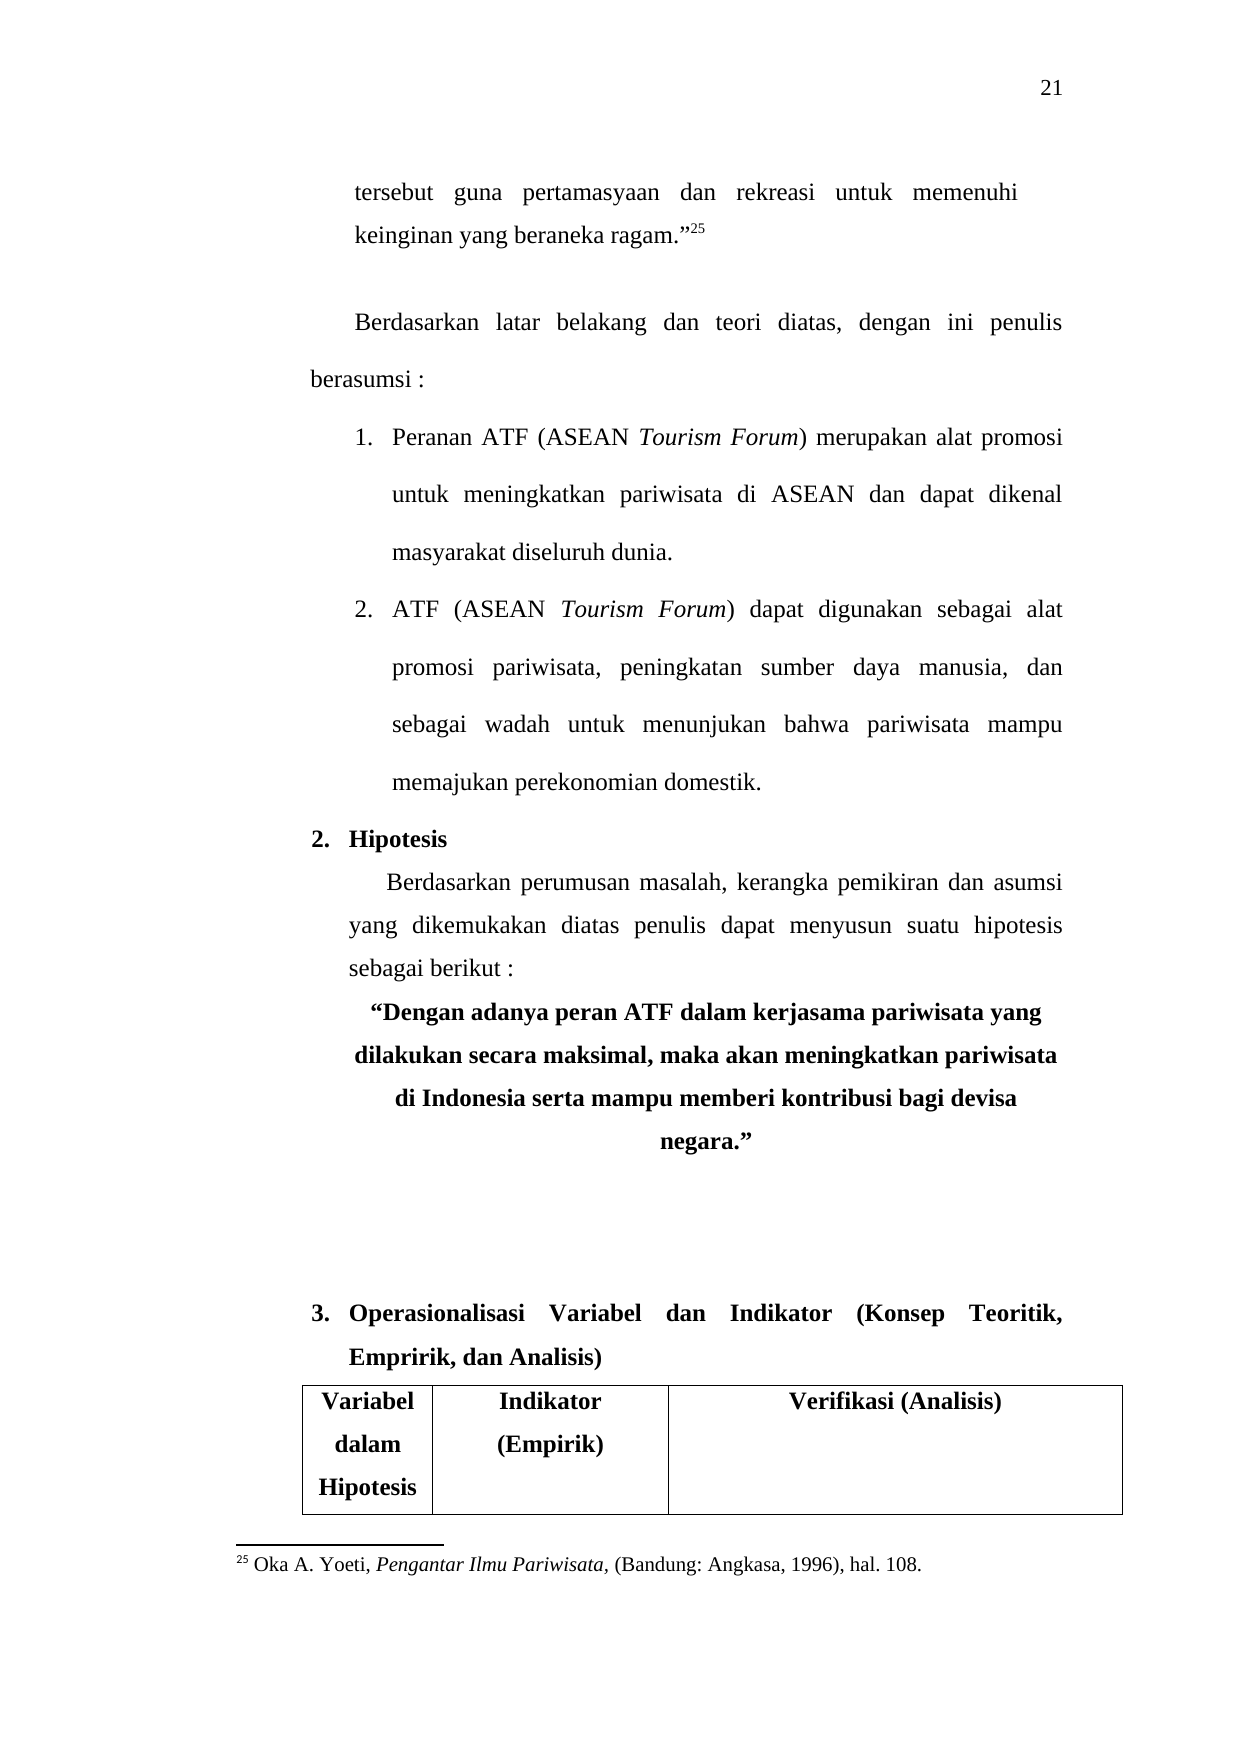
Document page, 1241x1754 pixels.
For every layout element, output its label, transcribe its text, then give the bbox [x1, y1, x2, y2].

list ATF (ASEAN Tourism Forum) dapat digunakan sebagai alat promosi pariwisata, peningkatan sumber daya manusia, dan sebagai wadah untuk menunjukan bahwa pariwisata mampu memajukan perekonomian domestik. [354, 594, 1063, 795]
table_header Indikator (Empirik) [433, 1386, 668, 1514]
table_header Variabel dalam Hipotesis [303, 1386, 432, 1514]
list Hipotesis [311, 824, 1063, 853]
list Berdasarkan perumusan masalah, kerangka pemikiran dan asumsi yang dikemukakan diatas penulis dapat menyusun suatu hipotesis sebagai berikut : [349, 867, 1063, 982]
list Berdasarkan latar belakang dan teori diatas, dengan ini penulis berasumsi : [310, 307, 1063, 393]
list Operasionalisasi Variabel dan Indikator (Konsep Teoritik, Empririk, dan Analisis) [311, 1298, 1063, 1370]
table_header Verifikasi (Analisis) [669, 1386, 1122, 1514]
list Peranan ATF (ASEAN Tourism Forum) merupakan alat promosi untuk meningkatkan pariwisata di ASEAN dan dapat dikenal masyarakat diseluruh dunia. [354, 422, 1063, 565]
list “Dengan adanya peran ATF dalam kerjasama pariwisata yang dilakukan secara maksimal, maka akan meningkatkan pariwisata di Indonesia serta mampu memberi kontribusi bagi devisa negara.” [349, 997, 1063, 1155]
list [354, 177, 1019, 249]
